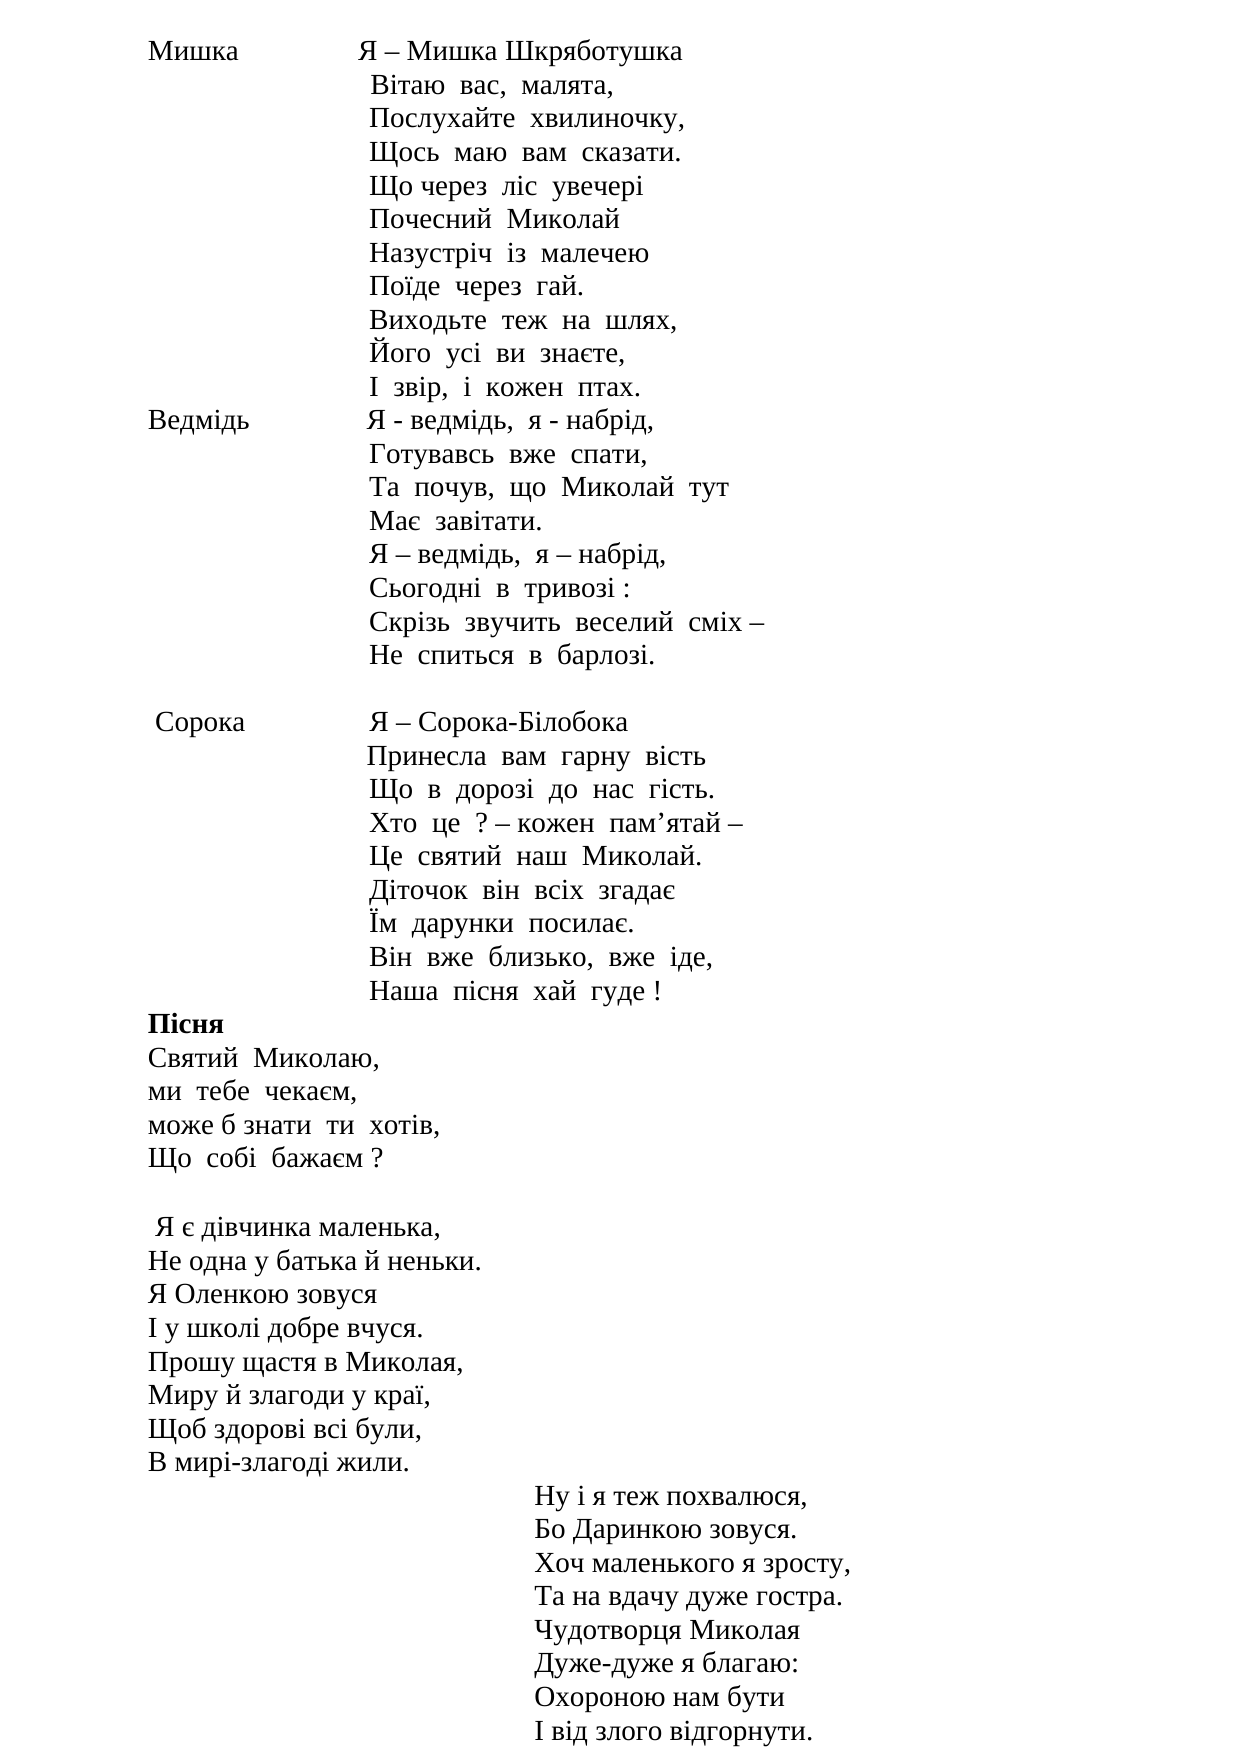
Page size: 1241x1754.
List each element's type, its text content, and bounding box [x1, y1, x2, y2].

text Та на вдачу дуже гостра. [148, 1578, 1211, 1612]
text Я – ведмідь, я – набрід, [148, 537, 1211, 570]
text Святий Миколаю, [148, 1040, 1211, 1073]
text Принесла вам гарну вість [148, 738, 1211, 771]
text Його усі ви знаєте, [148, 335, 1211, 369]
text Охороною нам бути [148, 1679, 1211, 1713]
text Прошу щастя в Миколая, [148, 1344, 1211, 1377]
text Щось маю вам сказати. [148, 134, 1211, 168]
text Сорока Я – Сорока-Білобока [148, 704, 1211, 738]
text Не одна у батька й неньки. [148, 1243, 1211, 1277]
text Сьогодні в тривозі : [148, 570, 1211, 604]
text Що через ліс увечері [148, 168, 1211, 201]
text Я є дівчинка маленька, [148, 1209, 1211, 1243]
text Хоч маленького я зросту, [148, 1545, 1211, 1578]
text Скрізь звучить веселий сміх – [148, 604, 1211, 637]
text Дуже-дуже я благаю: [148, 1646, 1211, 1679]
text Вітаю вас, малята, [148, 67, 1211, 101]
text Пісня [148, 1006, 1211, 1040]
text Виходьте теж на шлях, [148, 302, 1211, 335]
text Почесний Миколай [148, 201, 1211, 235]
text Ведмідь Я - ведмідь, я - набрід, [148, 402, 1211, 436]
text Це святий наш Миколай. [148, 838, 1211, 872]
text ми тебе чекаєм, [148, 1073, 1211, 1107]
text Що в дорозі до нас гість. [148, 771, 1211, 805]
text Діточок він всіх згадає [148, 872, 1211, 906]
text Назустріч із малечею [148, 235, 1211, 268]
text Бо Даринкою зовуся. [148, 1511, 1211, 1545]
text В мирі-злагоді жили. [148, 1444, 1211, 1478]
text Їм дарунки посилає. [148, 906, 1211, 939]
text Послухайте хвилиночку, [148, 101, 1211, 134]
text Поїде через гай. [148, 268, 1211, 302]
text І від злого відгорнути. [148, 1713, 1211, 1746]
text Що собі бажаєм ? [148, 1140, 1211, 1174]
text Миру й злагоди у краї, [148, 1377, 1211, 1411]
text Має завітати. [148, 503, 1211, 537]
text Хто це ? – кожен пам’ятай – [148, 805, 1211, 838]
text І звір, і кожен птах. [148, 369, 1211, 402]
text Готувавсь вже спати, [148, 436, 1211, 469]
text може б знати ти хотів, [148, 1107, 1211, 1140]
text Ну і я теж похвалюся, [148, 1478, 1211, 1511]
text Щоб здорові всі були, [148, 1411, 1211, 1444]
text Чудотворця Миколая [148, 1612, 1211, 1646]
text Та почув, що Миколай тут [148, 469, 1211, 503]
text Я Оленкою зовуся [148, 1277, 1211, 1310]
text Мишка Я – Мишка Шкряботушка [148, 33, 1211, 67]
text Він вже близько, вже іде, [148, 939, 1211, 973]
text І у школі добре вчуся. [148, 1310, 1211, 1344]
text Наша пісня хай гуде ! [148, 973, 1211, 1006]
text Не спиться в барлозі. [148, 637, 1211, 671]
